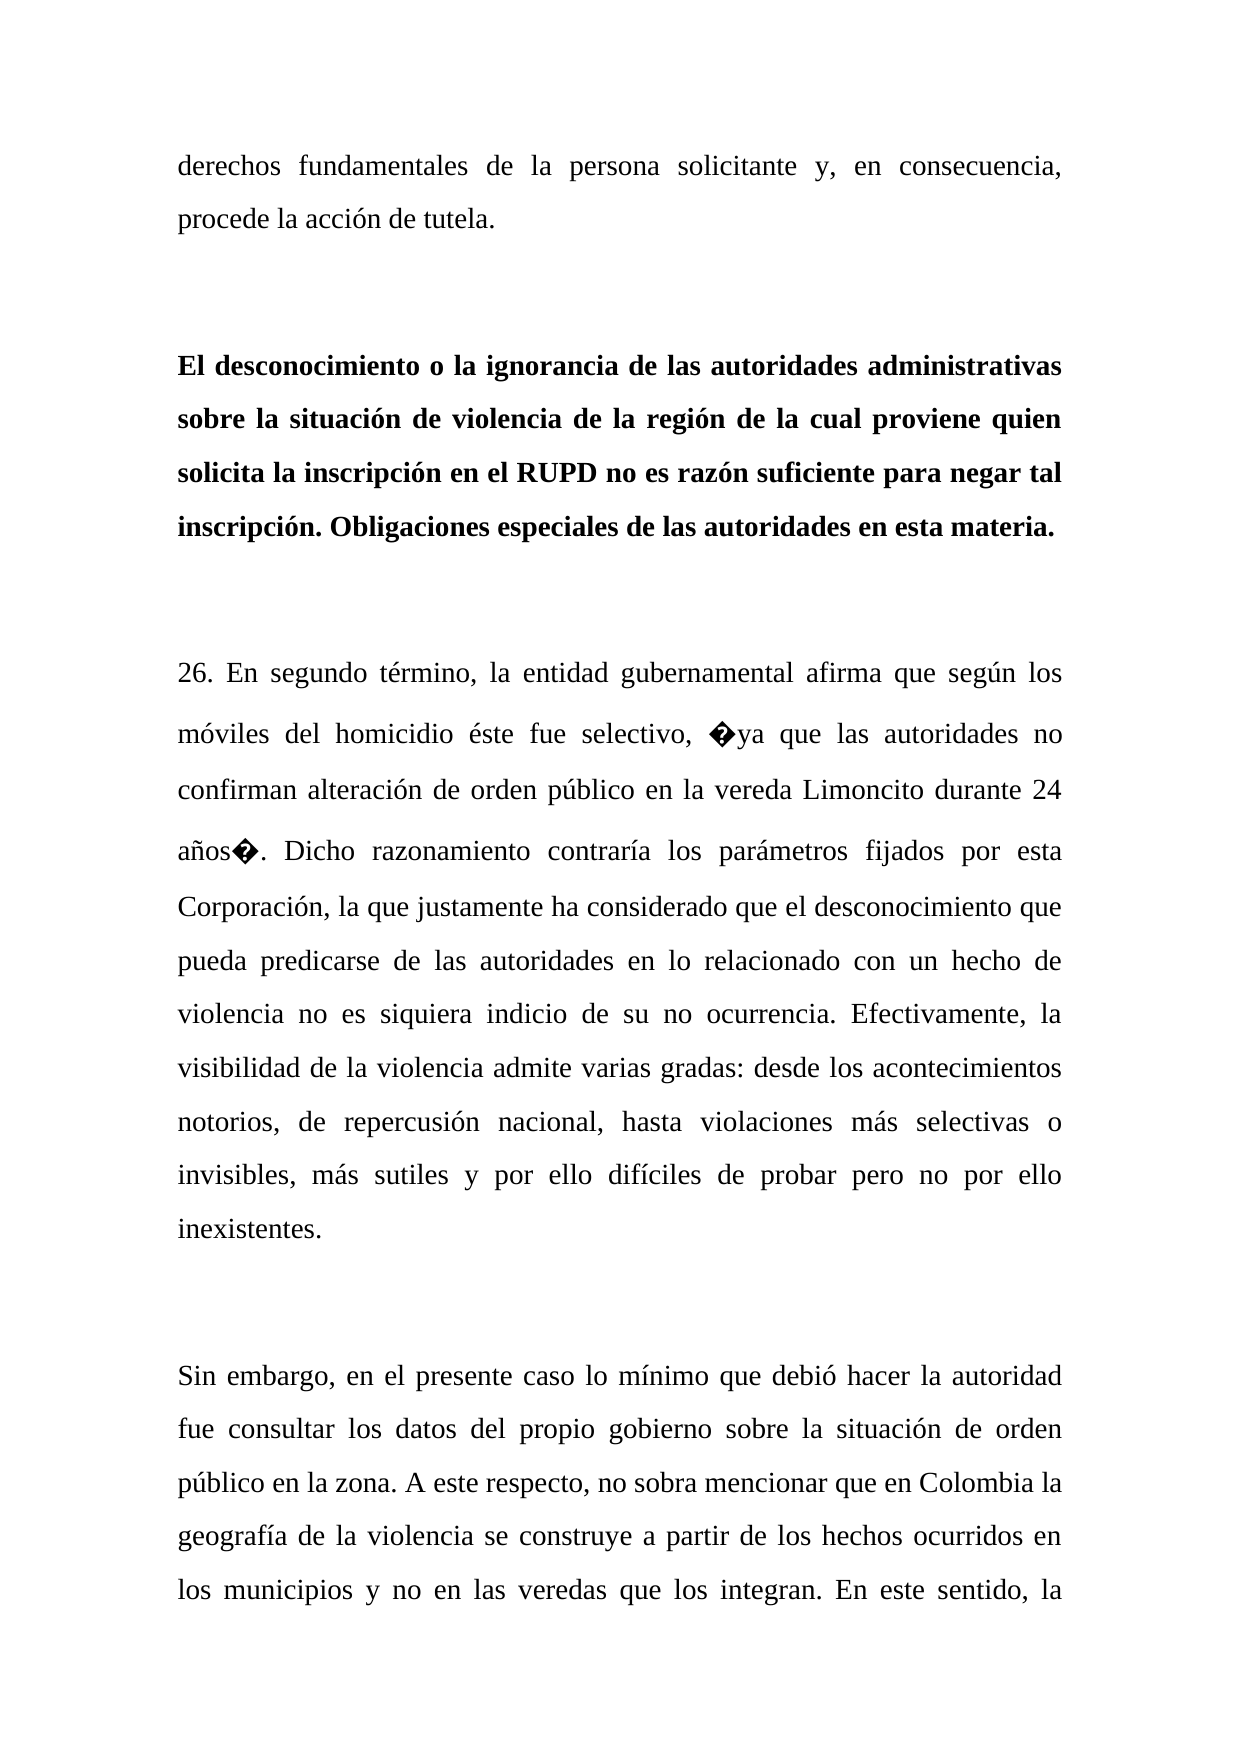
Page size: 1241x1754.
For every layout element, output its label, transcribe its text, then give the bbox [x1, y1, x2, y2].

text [177, 148, 1063, 235]
text 26. En segundo término, la entidad gubernamental afirma que según los móviles del homicidio éste fue selectivo, �ya que las autoridades no confirman alteración de orden público en la vereda Limoncito durante 24 años�. Dicho razonamiento contraría los parámetros fijados por esta Corporación, la que justamente ha considerado que el desconocimiento que pueda predicarse de las autoridades en lo relacionado con un hecho de violencia no es siquiera indicio de su no ocurrencia. Efectivamente, la visibilidad de la violencia admite varias gradas: desde los acontecimientos notorios, de repercusión nacional, hasta violaciones más selectivas o invisibles, más sutiles y por ello difíciles de probar pero no por ello inexistentes. [177, 655, 1063, 1245]
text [177, 1358, 1063, 1606]
text El desconocimiento o la ignorancia de las autoridades administrativas sobre la situación de violencia de la región de la cual proviene quien solicita la inscripción en el RUPD no es razón suficiente para negar tal inscripción. Obligaciones especiales de las autoridades en esta materia. [177, 348, 1063, 542]
